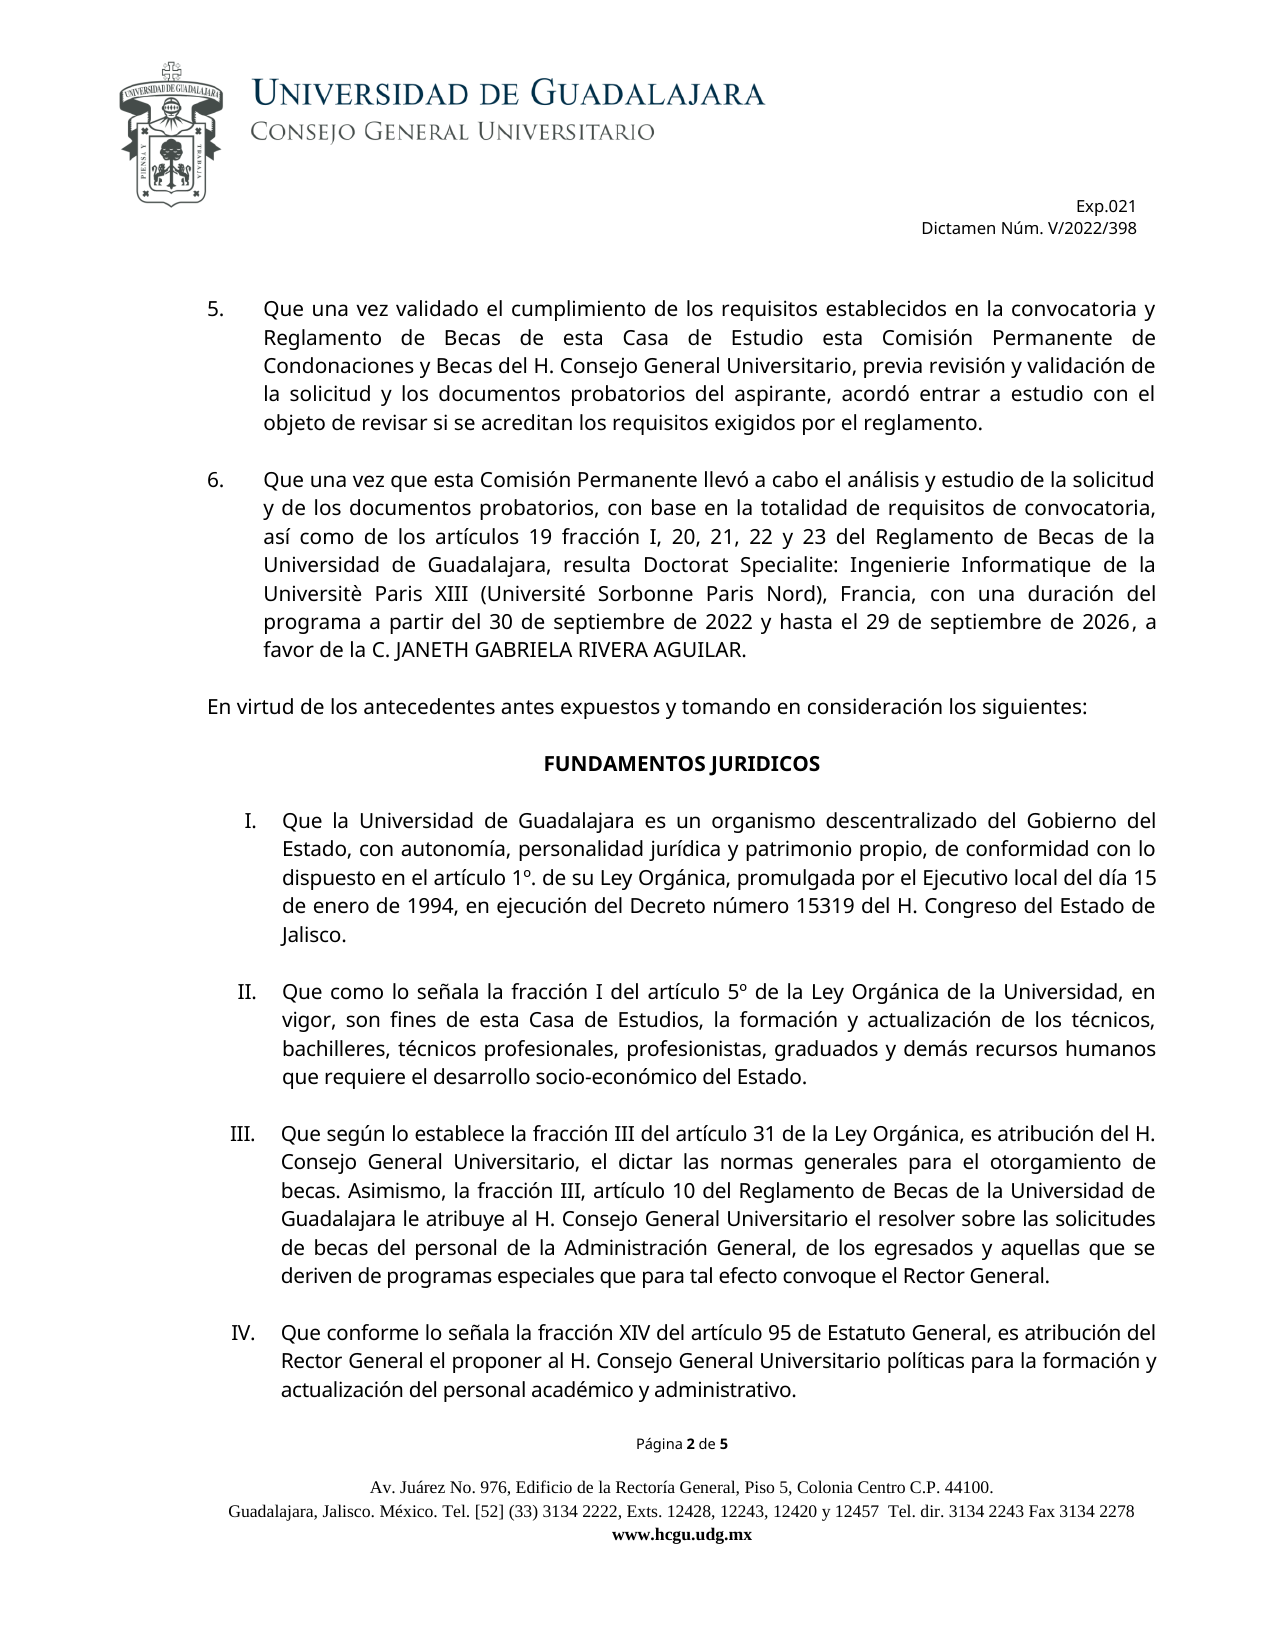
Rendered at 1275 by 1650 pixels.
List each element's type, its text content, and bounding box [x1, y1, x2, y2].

picture [31, 1, 1275, 268]
list Que como lo señala la fracción I del artículo 5º de la Ley Orgánica de la Universidad, en vigor, son fines de esta Casa de Estudios, la formación y actualización de los técnicos, bachilleres, técnicos profesionales, profesionistas, graduados y demás recursos humanos que requiere el desarrollo socio-económico del Estado. [257, 977, 1157, 1091]
list Que conforme lo señala la fracción XIV del artículo 95 de Estatuto General, es atribución del Rector General el proponer al H. Consejo General Universitario políticas para la formación y actualización del personal académico y administrativo. [256, 1318, 1157, 1403]
text En virtud de los antecedentes antes expuestos y tomando en consideración los siguientes: [207, 692, 1157, 721]
list Que una vez validado el cumplimiento de los requisitos establecidos en la convocatoria y Reglamento de Becas de esta Casa de Estudio esta Comisión Permanente de Condonaciones y Becas del H. Consejo General Universitario, previa revisión y validación de la solicitud y los documentos probatorios del aspirante, acordó entrar a estudio con el objeto de revisar si se acreditan los requisitos exigidos por el reglamento. [207, 294, 1157, 436]
list Que una vez que esta Comisión Permanente llevó a cabo el análisis y estudio de la solicitud y de los documentos probatorios, con base en la totalidad de requisitos de convocatoria, así como de los artículos 19 fracción I, 20, 21, 22 y 23 del Reglamento de Becas de la Universidad de Guadalajara, resulta Doctorat Specialite: Ingenierie Informatique de la Universitè Paris XIII (Université Sorbonne Paris Nord), Francia, con una duración del programa a partir del 30 de septiembre de 2022 y hasta el 29 de septiembre de 2026, a favor de la C. JANETH GABRIELA RIVERA AGUILAR. [207, 465, 1157, 664]
list Que la Universidad de Guadalajara es un organismo descentralizado del Gobierno del Estado, con autonomía, personalidad jurídica y patrimonio propio, de conformidad con lo dispuesto en el artículo 1º. de su Ley Orgánica, promulgada por el Ejecutivo local del día 15 de enero de 1994, en ejecución del Decreto número 15319 del H. Congreso del Estado de Jalisco. [257, 806, 1157, 948]
text FUNDAMENTOS JURIDICOS [207, 749, 1157, 778]
list Que según lo establece la fracción III del artículo 31 de la Ley Orgánica, es atribución del H. Consejo General Universitario, el dictar las normas generales para el otorgamiento de becas. Asimismo, la fracción III, artículo 10 del Reglamento de Becas de la Universidad de Guadalajara le atribuye al H. Consejo General Universitario el resolver sobre las solicitudes de becas del personal de la Administración General, de los egresados y aquellas que se deriven de programas especiales que para tal efecto convoque el Rector General. [256, 1119, 1157, 1289]
